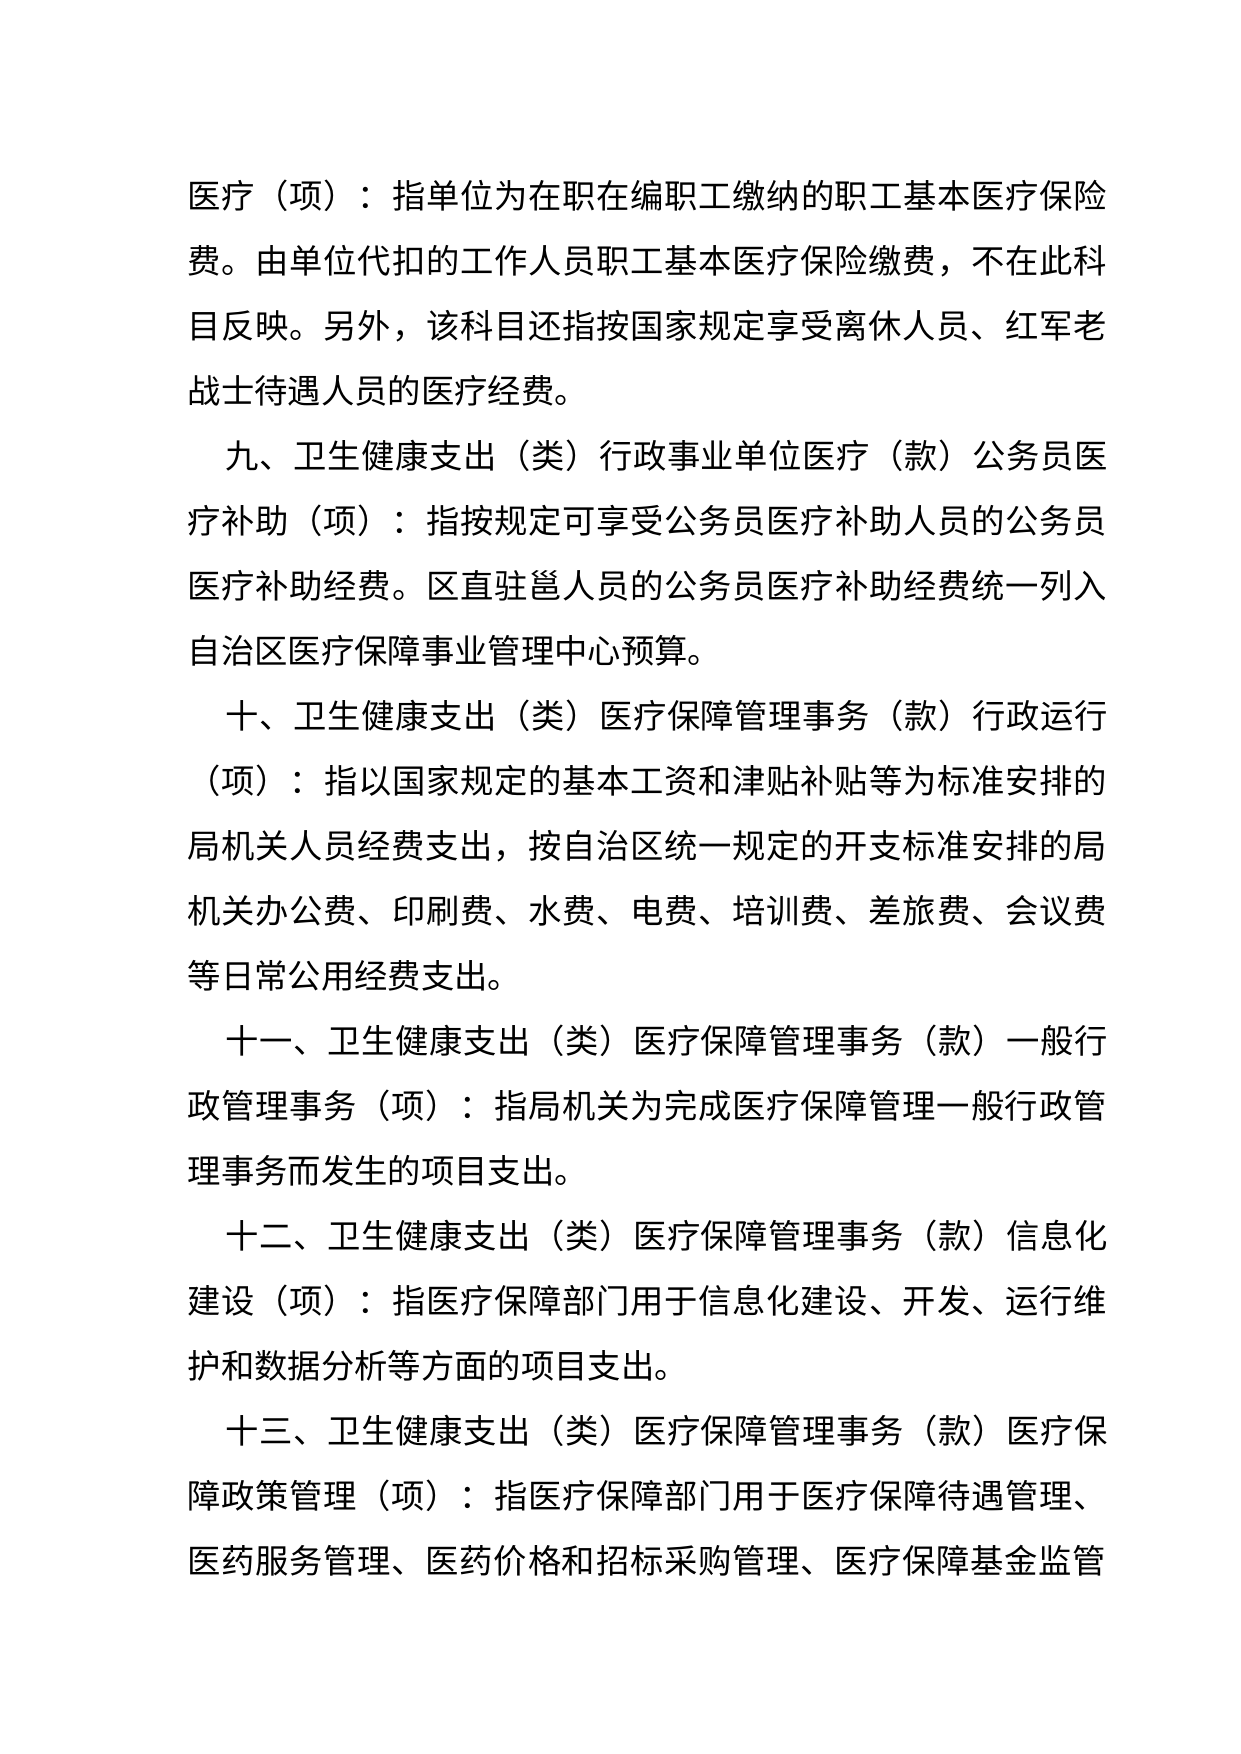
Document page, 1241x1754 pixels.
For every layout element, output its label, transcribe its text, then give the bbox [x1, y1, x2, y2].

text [187, 162, 1107, 422]
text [187, 1397, 1107, 1592]
text 十一、卫生健康支出（类）医疗保障管理事务（款）一般行政管理事务（项）：指局机关为完成医疗保障管理一般行政管理事务而发生的项目支出。 [187, 1007, 1107, 1202]
text 九、卫生健康支出（类）行政事业单位医疗（款）公务员医疗补助（项）：指按规定可享受公务员医疗补助人员的公务员医疗补助经费。区直驻邕人员的公务员医疗补助经费统一列入自治区医疗保障事业管理中心预算。 [187, 422, 1107, 682]
text 十二、卫生健康支出（类）医疗保障管理事务（款）信息化建设（项）：指医疗保障部门用于信息化建设、开发、运行维护和数据分析等方面的项目支出。 [187, 1202, 1107, 1397]
text 十、卫生健康支出（类）医疗保障管理事务（款）行政运行（项）：指以国家规定的基本工资和津贴补贴等为标准安排的局机关人员经费支出，按自治区统一规定的开支标准安排的局机关办公费、印刷费、水费、电费、培训费、差旅费、会议费等日常公用经费支出。 [187, 682, 1107, 1007]
